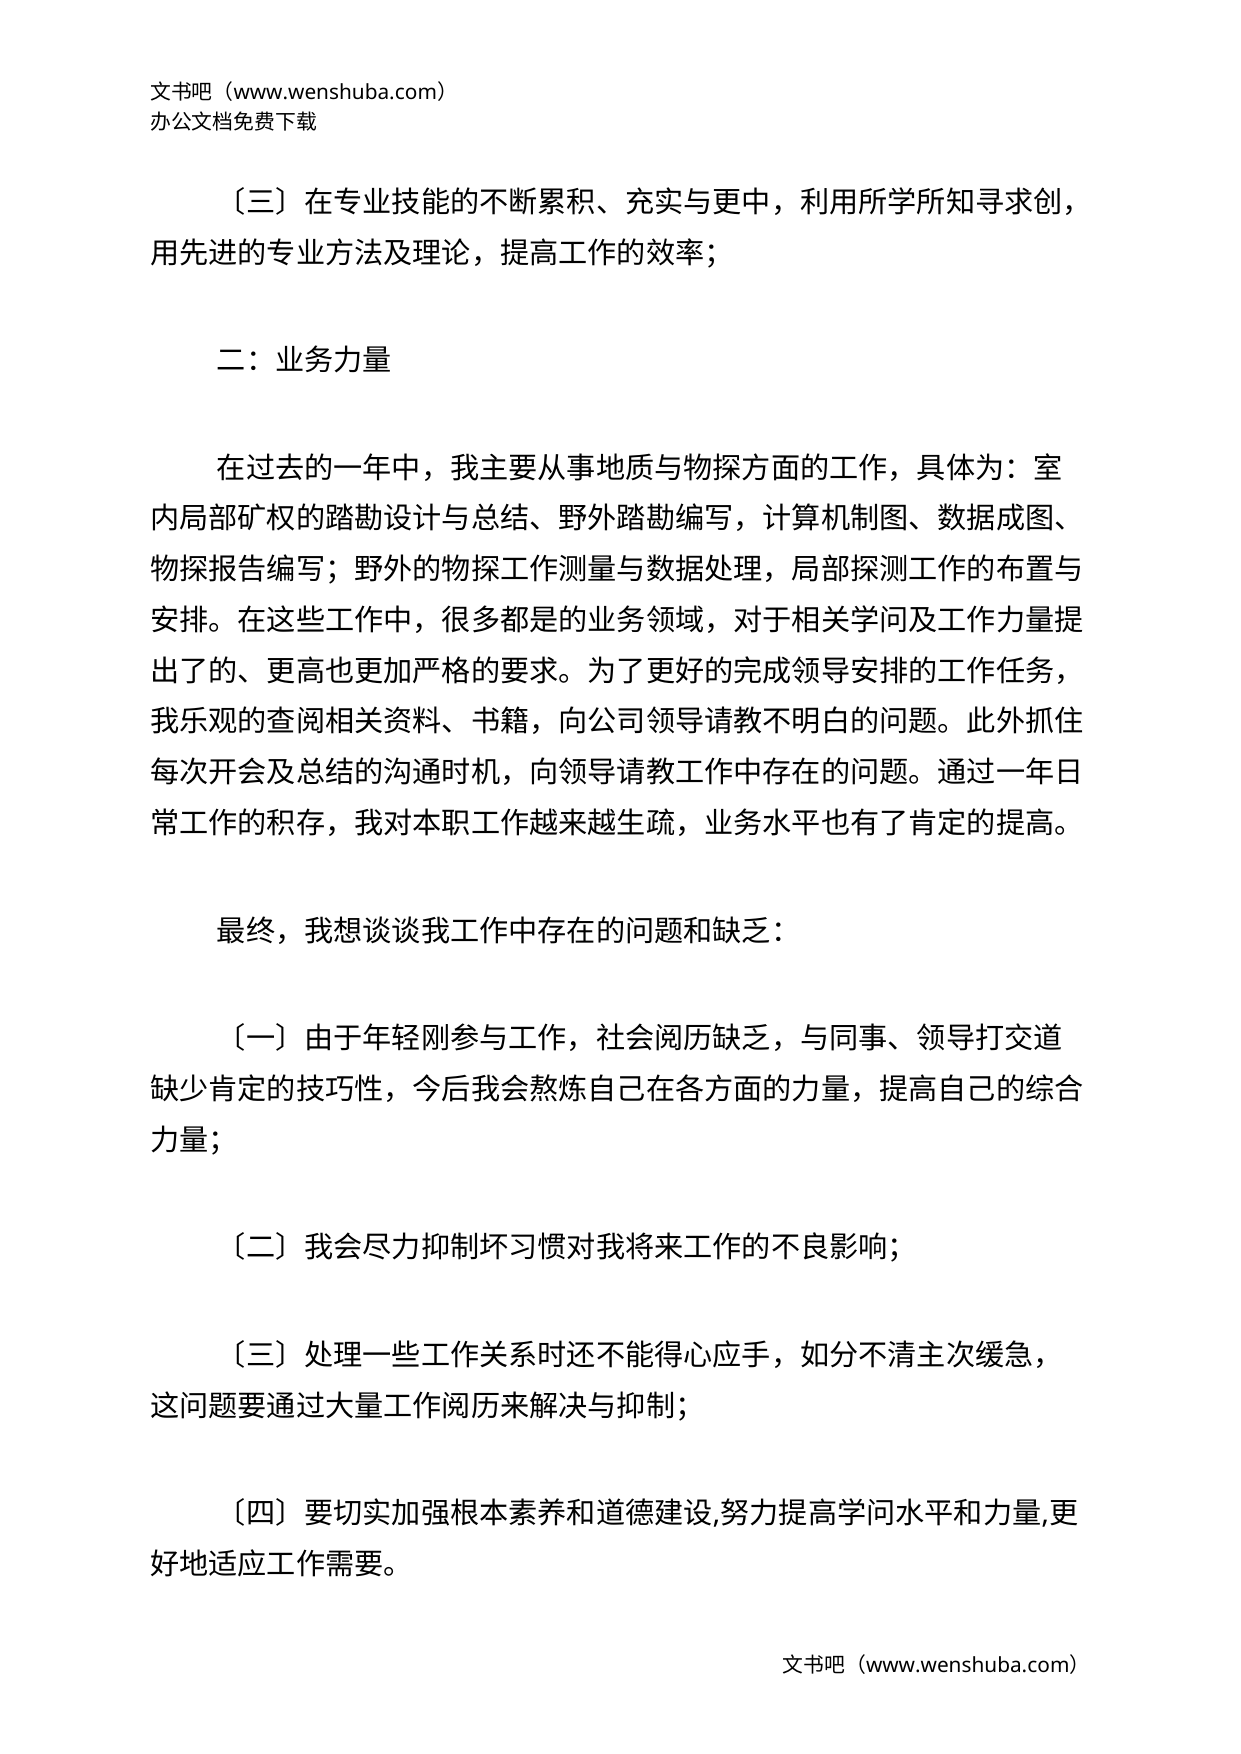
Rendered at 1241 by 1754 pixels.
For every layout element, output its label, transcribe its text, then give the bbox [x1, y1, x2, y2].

text 最终，我想谈谈我工作中存在的问题和缺乏： [150, 907, 1090, 949]
text 〔三〕处理一些工作关系时还不能得心应手，如分不清主次缓急，这问题要通过大量工作阅历来解决与抑制； [150, 1331, 1090, 1424]
text 二：业务力量 [150, 337, 1090, 379]
text 〔一〕由于年轻刚参与工作，社会阅历缺乏，与同事、领导打交道缺少肯定的技巧性，今后我会熬炼自己在各方面的力量，提高自己的综合力量； [150, 1015, 1090, 1158]
text 〔四〕要切实加强根本素养和道德建设,努力提高学问水平和力量,更好地适应工作需要。 [150, 1490, 1090, 1583]
text 〔二〕我会尽力抑制坏习惯对我将来工作的不良影响； [150, 1224, 1090, 1266]
text 在过去的一年中，我主要从事地质与物探方面的工作，具体为：室内局部矿权的踏勘设计与总结、野外踏勘编写，计算机制图、数据成图、物探报告编写；野外的物探工作测量与数据处理，局部探测工作的布置与安排。在这些工作中，很多都是的业务领域，对于相关学问及工作力量提出了的、更高也更加严格的要求。为了更好的完成领导安排的工作任务，我乐观的查阅相关资料、书籍，向公司领导请教不明白的问题。此外抓住每次开会及总结的沟通时机，向领导请教工作中存在的问题。通过一年日常工作的积存，我对本职工作越来越生疏，业务水平也有了肯定的提高。 [150, 444, 1090, 842]
text 〔三〕在专业技能的不断累积、充实与更中，利用所学所知寻求创，用先进的专业方法及理论，提高工作的效率； [150, 178, 1090, 271]
